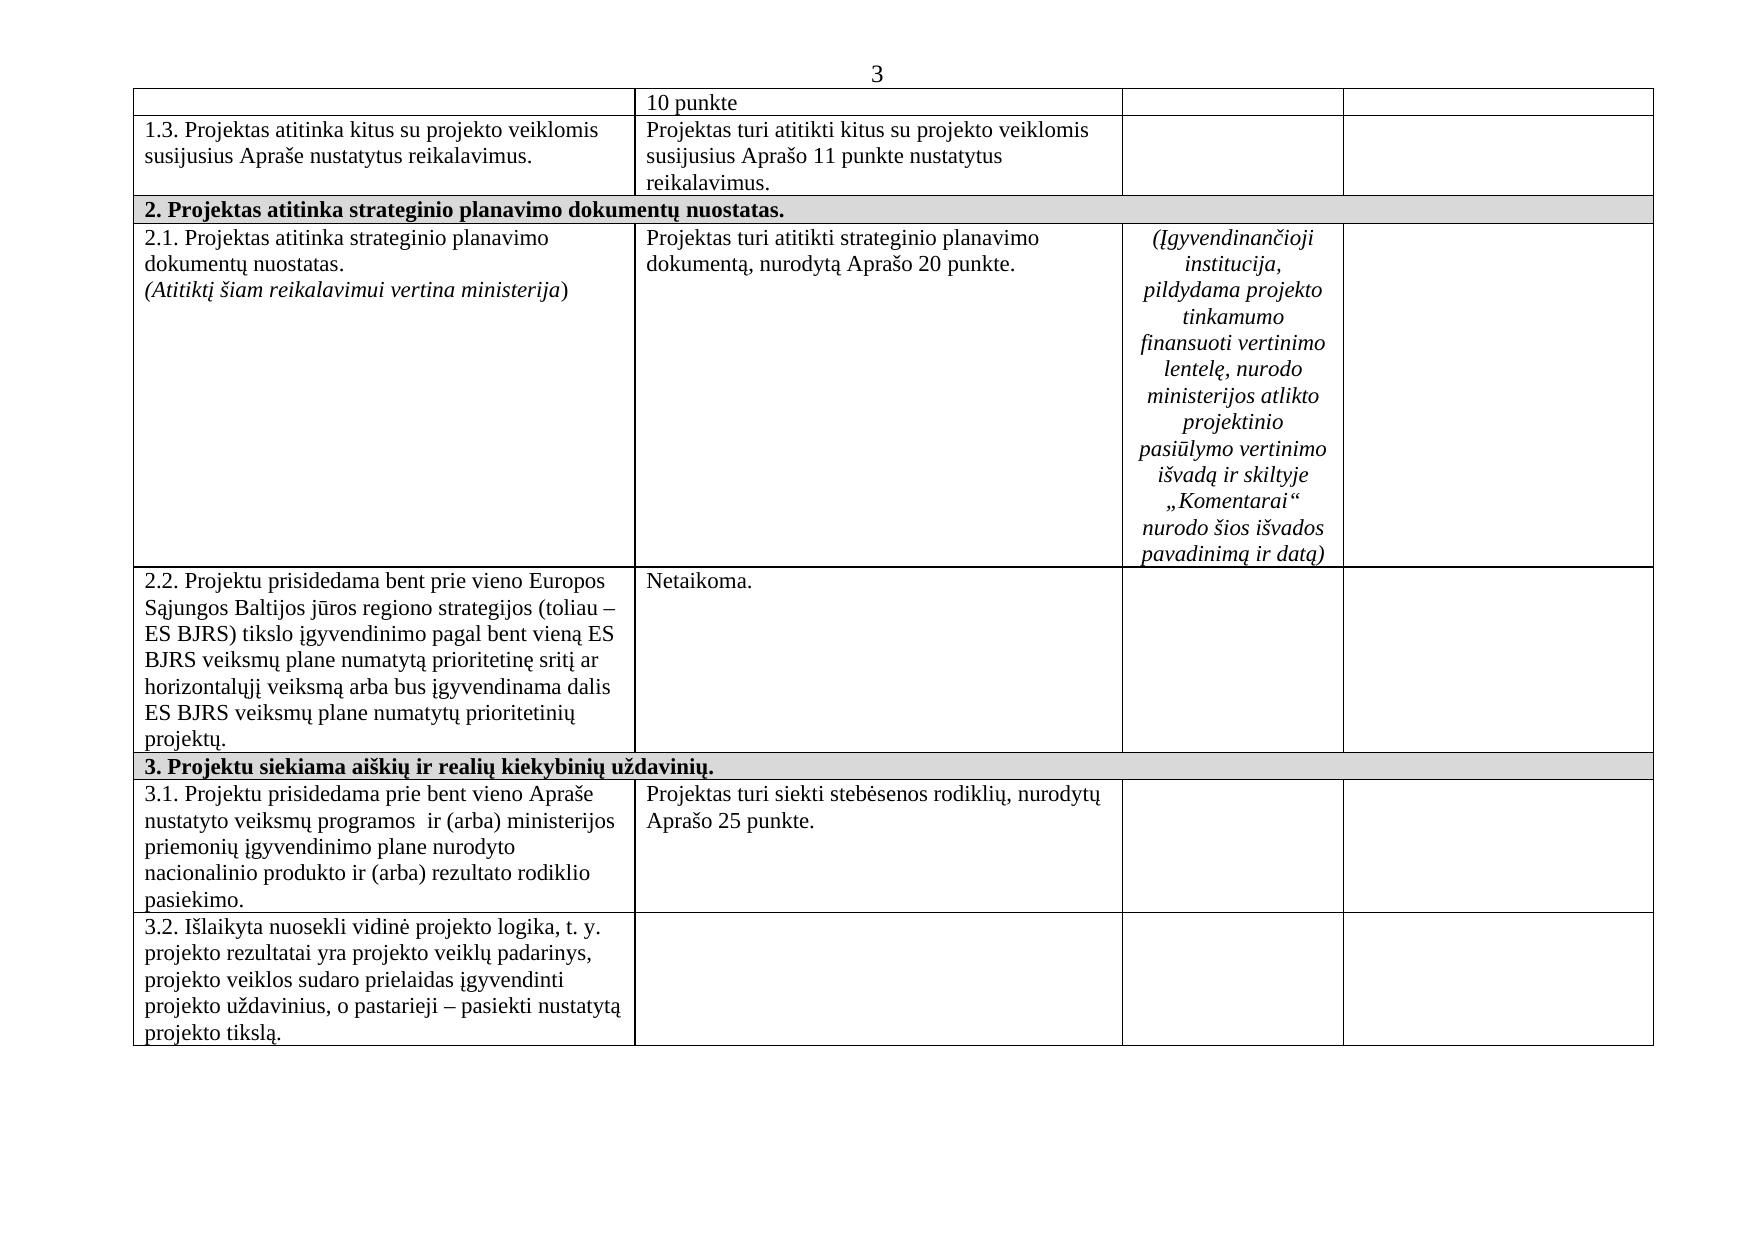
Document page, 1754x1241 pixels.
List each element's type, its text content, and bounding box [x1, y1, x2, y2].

table_cell [1344, 568, 1653, 752]
table_cell (Įgyvendinančioji institucija, pildydama projekto tinkamumo finansuoti vertinimo lentelę, nurodo ministerijos atlikto projektinio pasiūlymo vertinimo išvadą ir skiltyje „Komentarai“ nurodo šios išvados pavadinimą ir datą) [1123, 224, 1343, 566]
table_cell [1344, 780, 1653, 912]
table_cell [134, 89, 634, 115]
table_cell 3.1. Projektu prisidedama prie bent vieno Apraše nustatyto veiksmų programos ir (arba) ministerijos priemonių įgyvendinimo plane nurodyto nacionalinio produkto ir (arba) rezultato rodiklio pasiekimo. [134, 780, 634, 912]
table_cell Netaikoma. [636, 568, 1122, 752]
table_cell [1344, 116, 1653, 195]
table_cell Projektas turi siekti stebėsenos rodiklių, nurodytų Aprašo 25 punkte. [636, 780, 1122, 912]
table_cell [1123, 780, 1343, 912]
table_cell [1344, 224, 1653, 566]
table_cell [1123, 89, 1343, 115]
table_cell [636, 913, 1122, 1045]
table_cell [1123, 568, 1343, 752]
table_cell [1123, 913, 1343, 1045]
table_cell 3. Projektu siekiama aiškių ir realių kiekybinių uždavinių. [134, 753, 1653, 779]
table_cell 2.2. Projektu prisidedama bent prie vieno Europos Sąjungos Baltijos jūros regiono strategijos (toliau – ES BJRS) tikslo įgyvendinimo pagal bent vieną ES BJRS veiksmų plane numatytą prioritetinę sritį ar horizontalųjį veiksmą arba bus įgyvendinama dalis ES BJRS veiksmų plane numatytų prioritetinių projektų. [134, 568, 634, 752]
table_cell 3.2. Išlaikyta nuosekli vidinė projekto logika, t. y. projekto rezultatai yra projekto veiklų padarinys, projekto veiklos sudaro prielaidas įgyvendinti projekto uždavinius, o pastarieji – pasiekti nustatytą projekto tikslą. [134, 913, 634, 1045]
table_cell [1344, 913, 1653, 1045]
table_cell 1.3. Projektas atitinka kitus su projekto veiklomis susijusius Apraše nustatytus reikalavimus. [134, 116, 634, 195]
table_cell [1344, 89, 1653, 115]
table_cell Projektas turi atitikti kitus su projekto veiklomis susijusius Aprašo 11 punkte nustatytus reikalavimus. [636, 116, 1122, 195]
table_cell 2.1. Projektas atitinka strateginio planavimo dokumentų nuostatas. (Atitiktį šiam reikalavimui vertina ministerija) [134, 224, 634, 566]
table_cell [636, 89, 1122, 115]
table_cell 2. Projektas atitinka strateginio planavimo dokumentų nuostatas. [134, 196, 1653, 223]
table_cell Projektas turi atitikti strateginio planavimo dokumentą, nurodytą Aprašo 20 punkte. [636, 224, 1122, 566]
table_cell [1123, 116, 1343, 195]
